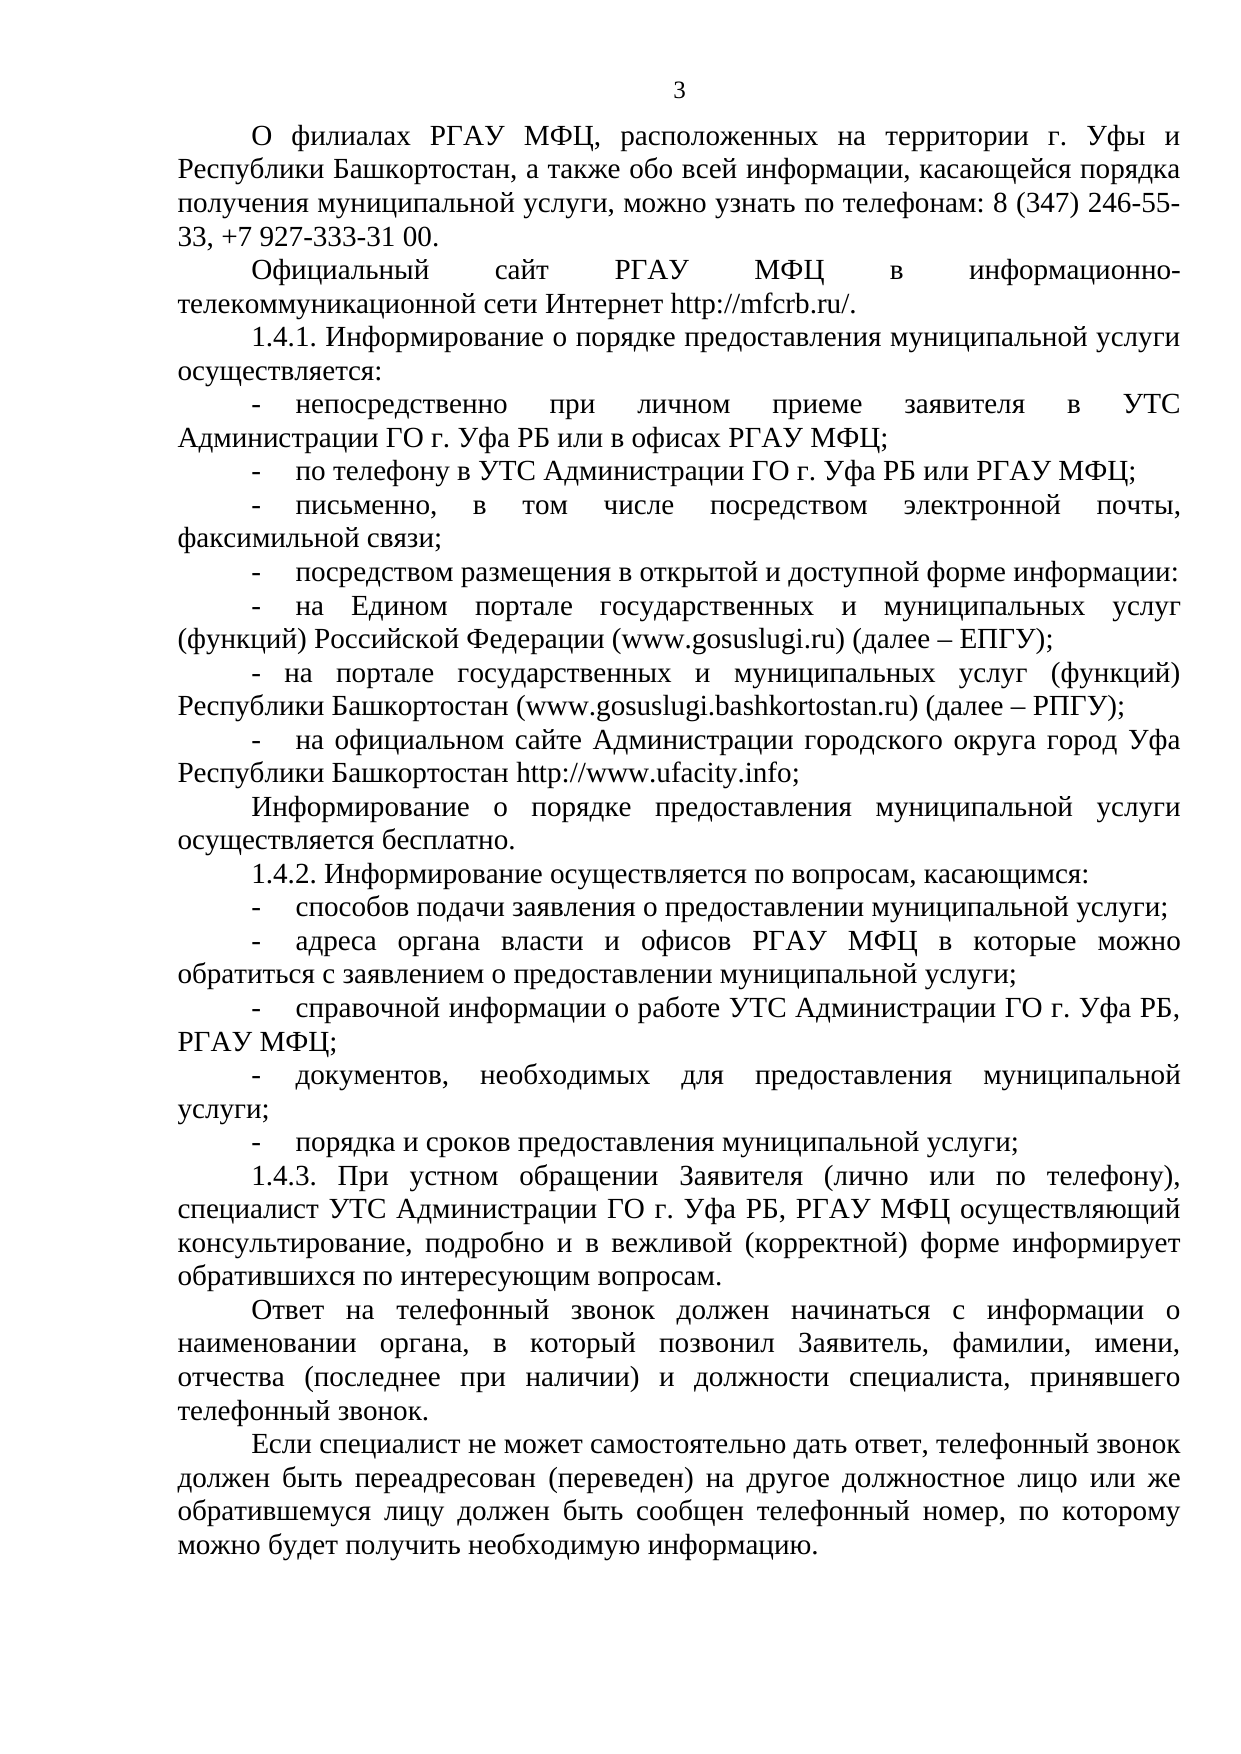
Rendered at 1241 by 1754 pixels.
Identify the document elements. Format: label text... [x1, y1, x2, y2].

text 1.4.3. При устном обращении Заявителя (лично или по телефону), специалист УТС Администрации ГО г. Уфа РБ, РГАУ МФЦ осуществляющий консультирование, подробно и в вежливой (корректной) форме информирует обратившихся по интересующим вопросам. [177, 1158, 1181, 1292]
text - посредством размещения в открытой и доступной форме информации: [177, 554, 1181, 588]
text 1.4.1. Информирование о порядке предоставления муниципальной услуги осуществляется: [177, 319, 1181, 386]
text - адреса органа власти и офисов РГАУ МФЦ в которые можно обратиться с заявлением о предоставлении муниципальной услуги; [177, 923, 1181, 990]
text - на Едином портале государственных и муниципальных услуг (функций) Российской Федерации (www.gosuslugi.ru) (далее – ЕПГУ); [177, 588, 1181, 655]
text Информирование о порядке предоставления муниципальной услуги осуществляется бесплатно. [177, 789, 1181, 856]
text - справочной информации о работе УТС Администрации ГО г. Уфа РБ, РГАУ МФЦ; [177, 990, 1181, 1057]
text - порядка и сроков предоставления муниципальной услуги; [177, 1124, 1181, 1158]
text Ответ на телефонный звонок должен начинаться с информации о наименовании органа, в который позвонил Заявитель, фамилии, имени, отчества (последнее при наличии) и должности специалиста, принявшего телефонный звонок. [177, 1292, 1181, 1426]
text - способов подачи заявления о предоставлении муниципальной услуги; [177, 889, 1181, 923]
text - по телефону в УТС Администрации ГО г. Уфа РБ или РГАУ МФЦ; [177, 453, 1181, 487]
text - письменно, в том числе посредством электронной почты, факсимильной связи; [177, 487, 1181, 554]
text - непосредственно при личном приеме заявителя в УТС Администрации ГО г. Уфа РБ или в офисах РГАУ МФЦ; [177, 386, 1181, 453]
text О филиалах РГАУ МФЦ, расположенных на территории г. Уфы и Республики Башкортостан, а также обо всей информации, касающейся порядка получения муниципальной услуги, можно узнать по телефонам: 8 (347) 246-55-33, +7 927-333-31 00. [177, 118, 1181, 252]
text - на портале государственных и муниципальных услуг (функций) Республики Башкортостан (www.gosuslugi.bashkortostan.ru) (далее – РПГУ); [177, 655, 1181, 722]
text - документов, необходимых для предоставления муниципальной услуги; [177, 1057, 1181, 1124]
text - на официальном сайте Администрации городского округа город Уфа Республики Башкортостан http://www.ufacity.info; [177, 722, 1181, 789]
text Официальный сайт РГАУ МФЦ в информационно-телекоммуникационной сети Интернет http://mfcrb.ru/. [177, 252, 1181, 319]
text 1.4.2. Информирование осуществляется по вопросам, касающимся: [177, 856, 1181, 889]
text Если специалист не может самостоятельно дать ответ, телефонный звонок должен быть переадресован (переведен) на другое должностное лицо или же обратившемуся лицу должен быть сообщен телефонный номер, по которому можно будет получить необходимую информацию. [177, 1426, 1181, 1560]
